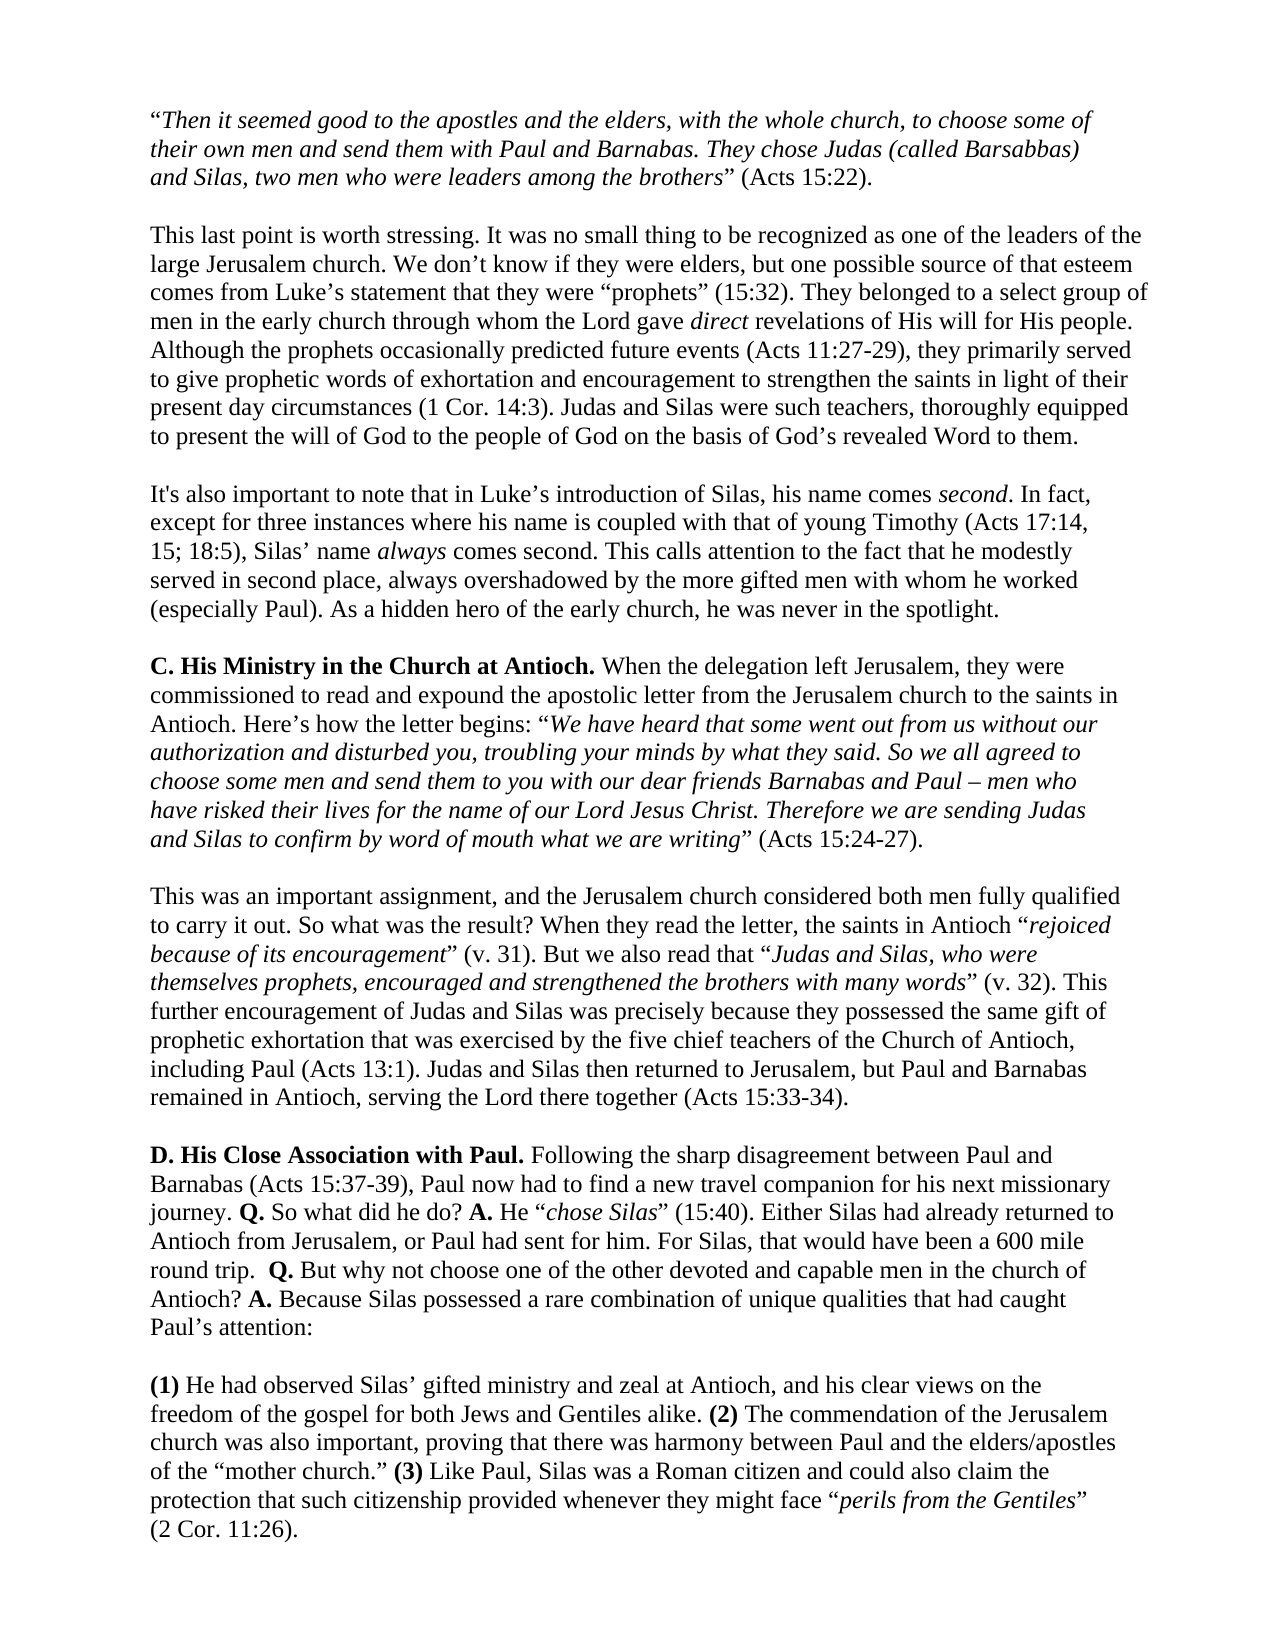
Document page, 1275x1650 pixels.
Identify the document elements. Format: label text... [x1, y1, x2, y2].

text This was an important assignment, and the Jerusalem church considered both men fully qualified to carry it out. So what was the result? When they read the letter, the saints in Antioch “rejoiced because of its encouragement” (v. 31). But we also read that “Judas and Silas, who were themselves prophets, encouraged and strengthened the brothers with many words” (v. 32). This further encouragement of Judas and Silas was precisely because they possessed the same gift of prophetic exhortation that was exercised by the five chief teachers of the Church of Antioch, including Paul (Acts 13:1). Judas and Silas then returned to Jerusalem, but Paul and Barnabas remained in Antioch, serving the Lord there together (Acts 15:33-34). [150, 881, 1125, 1111]
text D. His Close Association with Paul. Following the sharp disagreement between Paul and Barnabas (Acts 15:37-39), Paul now had to find a new travel companion for his next missionary journey. Q. So what did he do? A. He “chose Silas” (15:40). Either Silas had already returned to Antioch from Jerusalem, or Paul had sent for him. For Silas, that would have been a 600 mile round trip. Q. But why not choose one of the other devoted and capable men in the church of Antioch? A. Because Silas possessed a rare combination of unique qualities that had caught Paul’s attention: [150, 1140, 1125, 1341]
text C. His Ministry in the Church at Antioch. When the delegation left Jerusalem, they were commissioned to read and expound the apostolic letter from the Jerusalem church to the saints in Antioch. Here’s how the letter begins: “We have heard that some went out from us without our authorization and disturbed you, troubling your minds by what they said. So we all agreed to choose some men and send them to you with our dear friends Barnabas and Paul – men who have risked their lives for the name of our Lord Jesus Christ. Therefore we are sending Judas and Silas to confirm by word of mouth what we are writing” (Acts 15:24-27). [150, 651, 1125, 852]
text (1) He had observed Silas’ gifted ministry and zeal at Antioch, and his clear views on the freedom of the gospel for both Jews and Gentiles alike. (2) The commendation of the Jerusalem church was also important, proving that there was harmony between Paul and the elders/apostles of the “mother church.” (3) Like Paul, Silas was a Roman citizen and could also claim the protection that such citizenship provided whenever they might face “perils from the Gentiles” [150, 1370, 1125, 1514]
text (2 Cor. 11:26). [150, 1514, 1125, 1542]
text This last point is worth stressing. It was no small thing to be recognized as one of the leaders of the large Jerusalem church. We don’t know if they were elders, but one possible source of that esteem comes from Luke’s statement that they were “prophets” (15:32). They belonged to a select group of men in the early church through whom the Lord gave direct revelations of His will for His people. Although the prophets occasionally predicted future events (Acts 11:27-29), they primarily served to give prophetic words of exhortation and encouragement to strengthen the saints in light of their present day circumstances (1 Cor. 14:3). Judas and Silas were such teachers, thoroughly equipped to present the will of God to the people of God on the basis of God’s revealed Word to them. [150, 220, 1153, 450]
text “Then it seemed good to the apostles and the elders, with the whole church, to choose some of their own men and send them with Paul and Barnabas. They chose Judas (called Barsabbas) and Silas, two men who were leaders among the brothers” (Acts 15:22). [150, 105, 1125, 191]
text It's also important to note that in Luke’s introduction of Silas, his name comes second. In fact, except for three instances where his name is coupled with that of young Timothy (Acts 17:14, 15; 18:5), Silas’ name always comes second. This calls attention to the fact that he modestly served in second place, always overshadowed by the more gifted men with whom he worked (especially Paul). As a hidden hero of the early church, he was never in the spotlight. [150, 479, 1125, 622]
